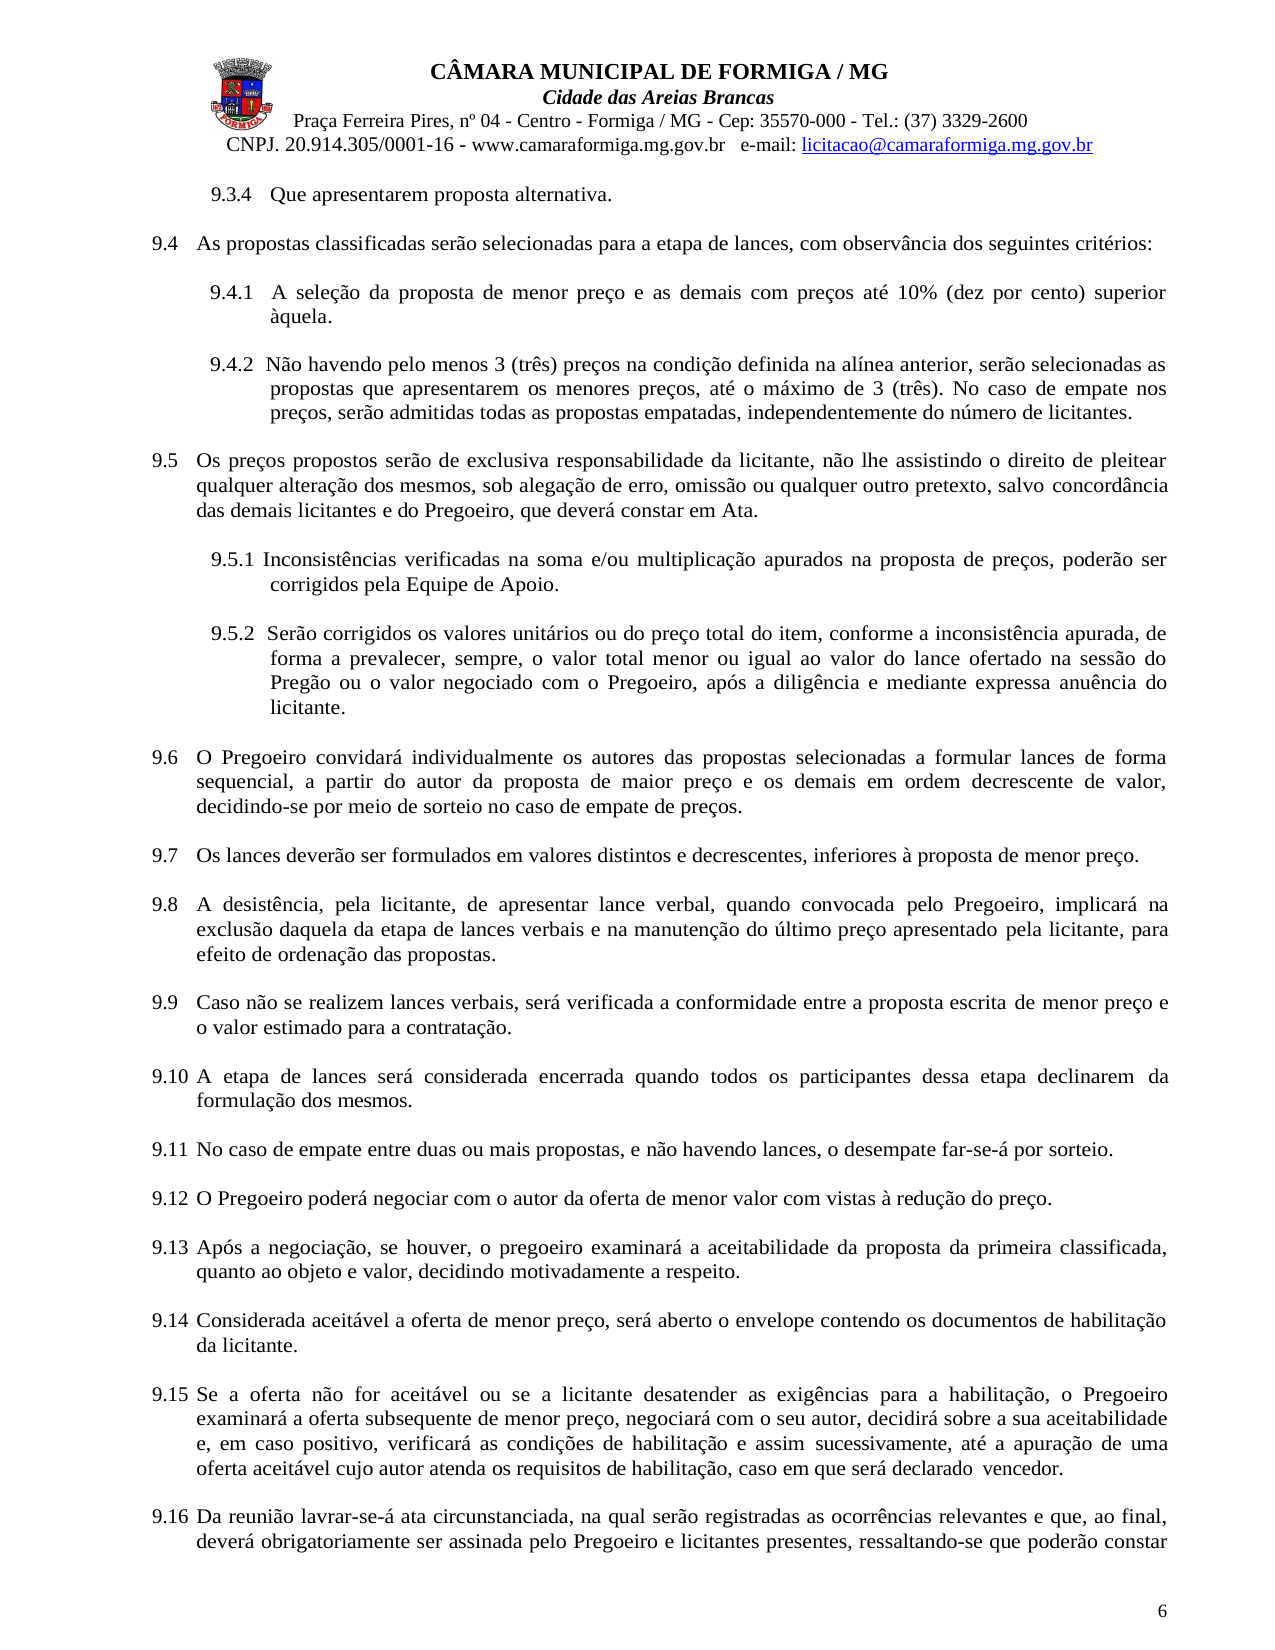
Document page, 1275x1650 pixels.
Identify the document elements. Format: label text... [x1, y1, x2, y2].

picture [211, 57, 274, 131]
list Considerada aceitável a oferta de menor preço, será aberto o envelope contendo os documentos de habilitação da licitante. [152, 1308, 1169, 1357]
list O Pregoeiro poderá negociar com o autor da oferta de menor valor com vistas à redução do preço. [152, 1186, 1169, 1210]
list A etapa de lances será considerada encerrada quando todos os participantes dessa etapa declinarem da formulação dos mesmos. [152, 1064, 1169, 1112]
text 9.4.2 Não havendo pelo menos 3 (três) preços na condição definida na alínea anterior, serão selecionadas as propostas que apresentarem os menores preços, até o máximo de 3 (três). No caso de empate nos preços, serão admitidas todas as propostas empatadas, independentemente do número de licitantes. [210, 352, 1169, 424]
list O Pregoeiro convidará individualmente os autores das propostas selecionadas a formular lances de forma sequencial, a partir do autor da proposta de maior preço e os demais em ordem decrescente de valor, decidindo-se por meio de sorteio no caso de empate de preços. [152, 744, 1169, 818]
list Os lances deverão ser formulados em valores distintos e decrescentes, inferiores à proposta de menor preço. [152, 843, 1169, 867]
list Se a oferta não for aceitável ou se a licitante desatender as exigências para a habilitação, o Pregoeiro examinará a oferta subsequente de menor preço, negociará com o seu autor, decidirá sobre a sua aceitabilidade e, em caso positivo, verificará as condições de habilitação e assim sucessivamente, até a apuração de uma oferta aceitável cujo autor atenda os requisitos de habilitação, caso em que será declarado vencedor. [152, 1381, 1169, 1479]
list Que apresentarem proposta alternativa. [211, 182, 1169, 206]
text 9.4.1 A seleção da proposta de menor preço e as demais com preços até 10% (dez por cento) superior àquela. [210, 280, 1169, 328]
text 9.5.2 Serão corrigidos os valores unitários ou do preço total do item, conforme a inconsistência apurada, de forma a prevalecer, sempre, o valor total menor ou igual ao valor do lance ofertado na sessão do Pregão ou o valor negociado com o Pregoeiro, após a diligência e mediante expressa anuência do licitante. [211, 621, 1169, 719]
list No caso de empate entre duas ou mais propostas, e não havendo lances, o desempate far-se-á por sorteio. [152, 1137, 1169, 1161]
list As propostas classificadas serão selecionadas para a etapa de lances, com observância dos seguintes critérios: [152, 231, 1169, 255]
list A desistência, pela licitante, de apresentar lance verbal, quando convocada pelo Pregoeiro, implicará na exclusão daquela da etapa de lances verbais e na manutenção do último preço apresentado pela licitante, para efeito de ordenação das propostas. [152, 892, 1169, 966]
list Caso não se realizem lances verbais, será verificada a conformidade entre a proposta escrita de menor preço e o valor estimado para a contratação. [152, 990, 1169, 1039]
list Os preços propostos serão de exclusiva responsabilidade da licitante, não lhe assistindo o direito de pleitear qualquer alteração dos mesmos, sob alegação de erro, omissão ou qualquer outro pretexto, salvo concordância das demais licitantes e do Pregoeiro, que deverá constar em Ata. [152, 448, 1169, 522]
list Após a negociação, se houver, o pregoeiro examinará a aceitabilidade da proposta da primeira classificada, quanto ao objeto e valor, decidindo motivadamente a respeito. [152, 1234, 1169, 1283]
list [152, 1504, 1169, 1553]
text 9.5.1 Inconsistências verificadas na soma e/ou multiplicação apurados na proposta de preços, poderão ser corrigidos pela Equipe de Apoio. [211, 547, 1169, 596]
